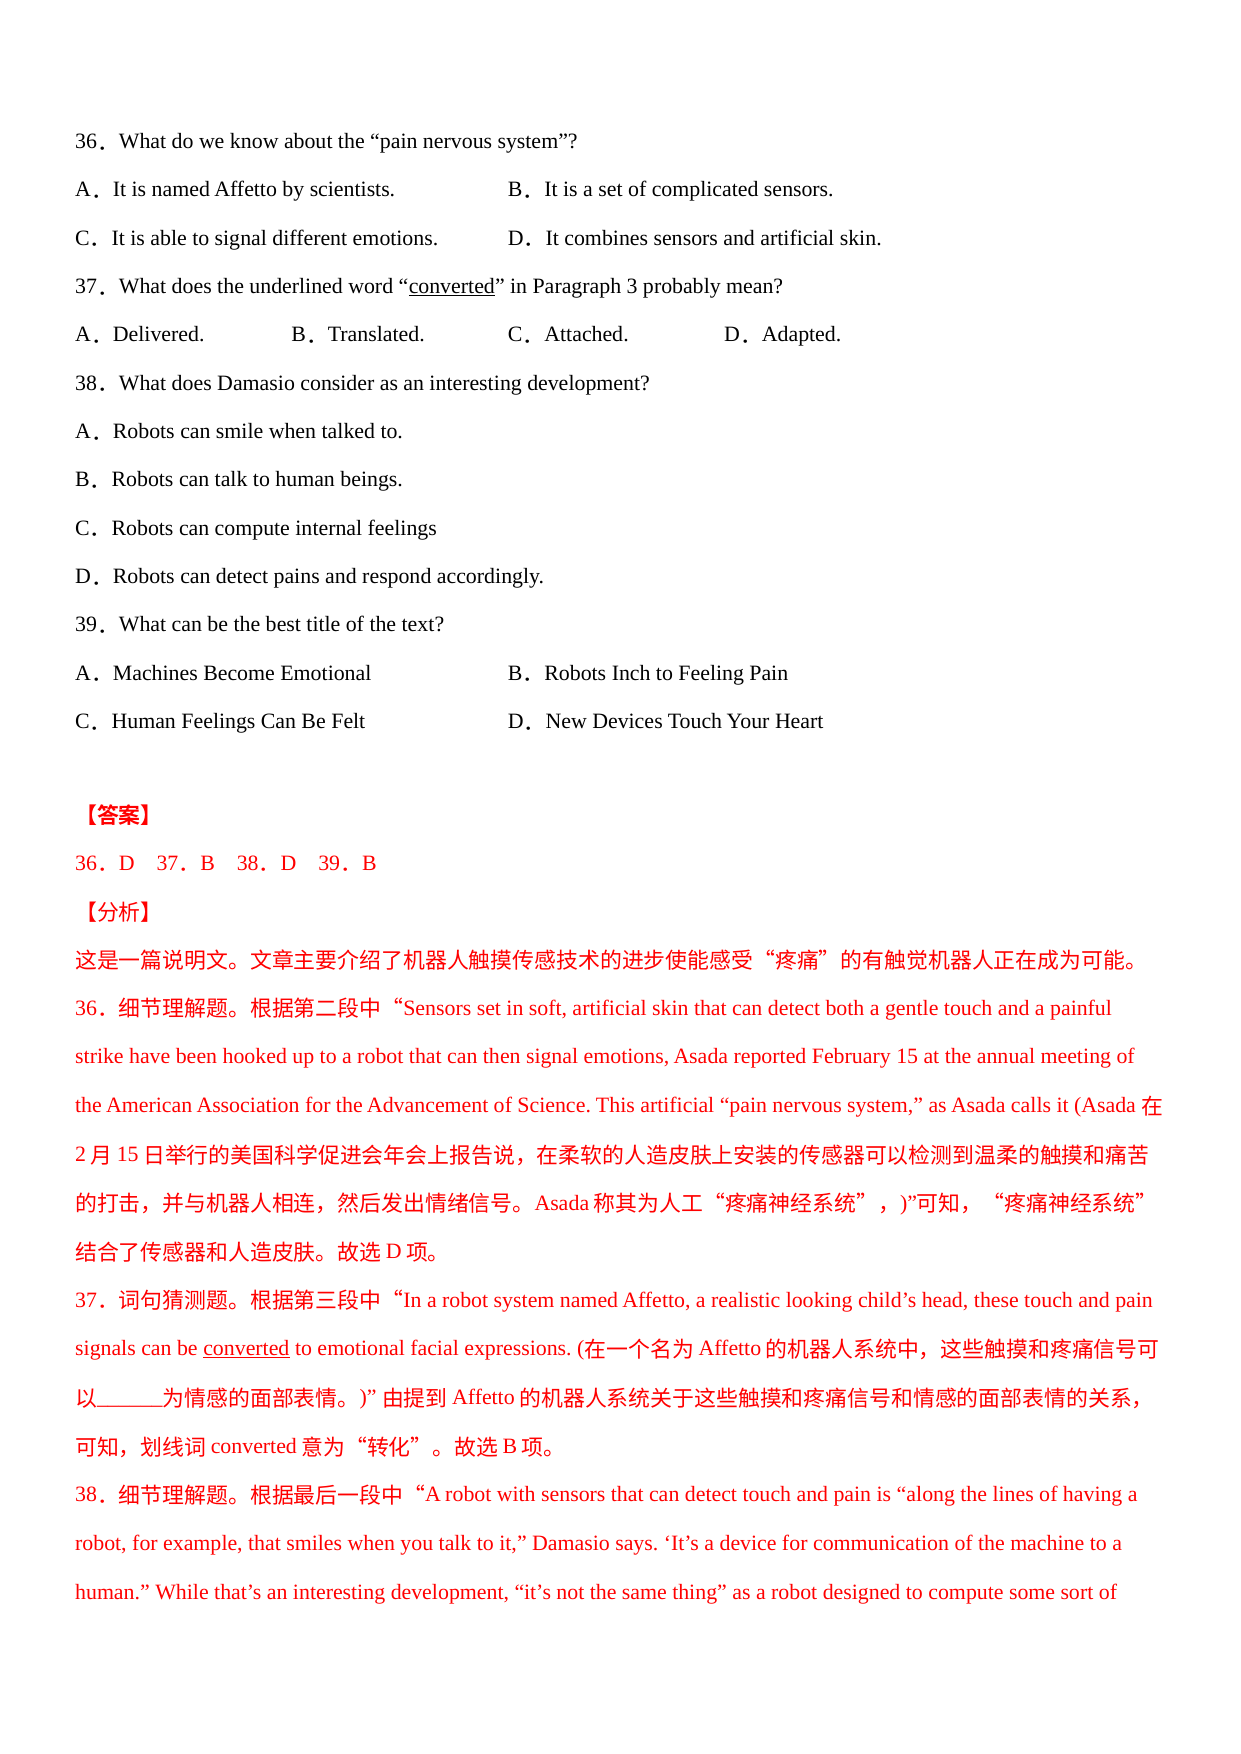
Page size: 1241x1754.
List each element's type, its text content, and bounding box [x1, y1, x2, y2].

text A．It is named Affetto by scientists. B．It is a set of complicated sensors. [75, 172, 1165, 205]
text A．Delivered. B．Translated. C．Attached. D．Adapted. [75, 317, 1165, 350]
text B．Robots can talk to human beings. [75, 462, 1165, 495]
text 37．词句猜测题。根据第三段中“In a robot system named Affetto, a realistic looking child’s head, these touch and pain signals can be converted to emotional facial expressions. (在一个名为Affetto的机器人系统中，这些触摸和疼痛信号可以______为情感的面部表情。)” 由提到Affetto的机器人系统关于这些触摸和疼痛信号和情感的面部表情的关系，可知，划线词converted意为“转化”。故选B项。 [75, 1283, 1165, 1462]
text 38．What does Damasio consider as an interesting development? [75, 366, 1165, 398]
text 36．What do we know about the “pain nervous system”? [75, 124, 1165, 157]
text 39．What can be the best title of the text? [75, 607, 1165, 640]
text 【分析】 [75, 894, 1165, 927]
text C．Human Feelings Can Be Felt D．New Devices Touch Your Heart [75, 704, 1165, 737]
text 这是一篇说明文。文章主要介绍了机器人触摸传感技术的进步使能感受“疼痛”的有触觉机器人正在成为可能。 [75, 943, 1165, 975]
text A．Machines Become Emotional B．Robots Inch to Feeling Pain [75, 656, 1165, 688]
text 36．细节理解题。根据第二段中“Sensors set in soft, artificial skin that can detect both a gentle touch and a painful strike have been hooked up to a robot that can then signal emotions, Asada reported February 15 at the annual meeting of the American Association for the Advancement of Science. This artificial “pain nervous system,” as Asada calls it (Asada在2月15日举行的美国科学促进会年会上报告说，在柔软的人造皮肤上安装的传感器可以检测到温柔的触摸和痛苦的打击，并与机器人相连，然后发出情绪信号。Asada称其为人工“疼痛神经系统”，)”可知，“疼痛神经系统”结合了传感器和人造皮肤。故选D项。 [75, 991, 1165, 1267]
text 36．D 37．B 38．D 39．B [75, 846, 1165, 878]
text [75, 1478, 1165, 1608]
text C．It is able to signal different emotions. D．It combines sensors and artificial skin. [75, 221, 1165, 253]
text C．Robots can compute internal feelings [75, 511, 1165, 543]
text 【答案】 [75, 798, 1165, 830]
text 37．What does the underlined word “converted” in Paragraph 3 probably mean? [75, 269, 1165, 302]
text D．Robots can detect pains and respond accordingly. [75, 559, 1165, 592]
text A．Robots can smile when talked to. [75, 414, 1165, 447]
